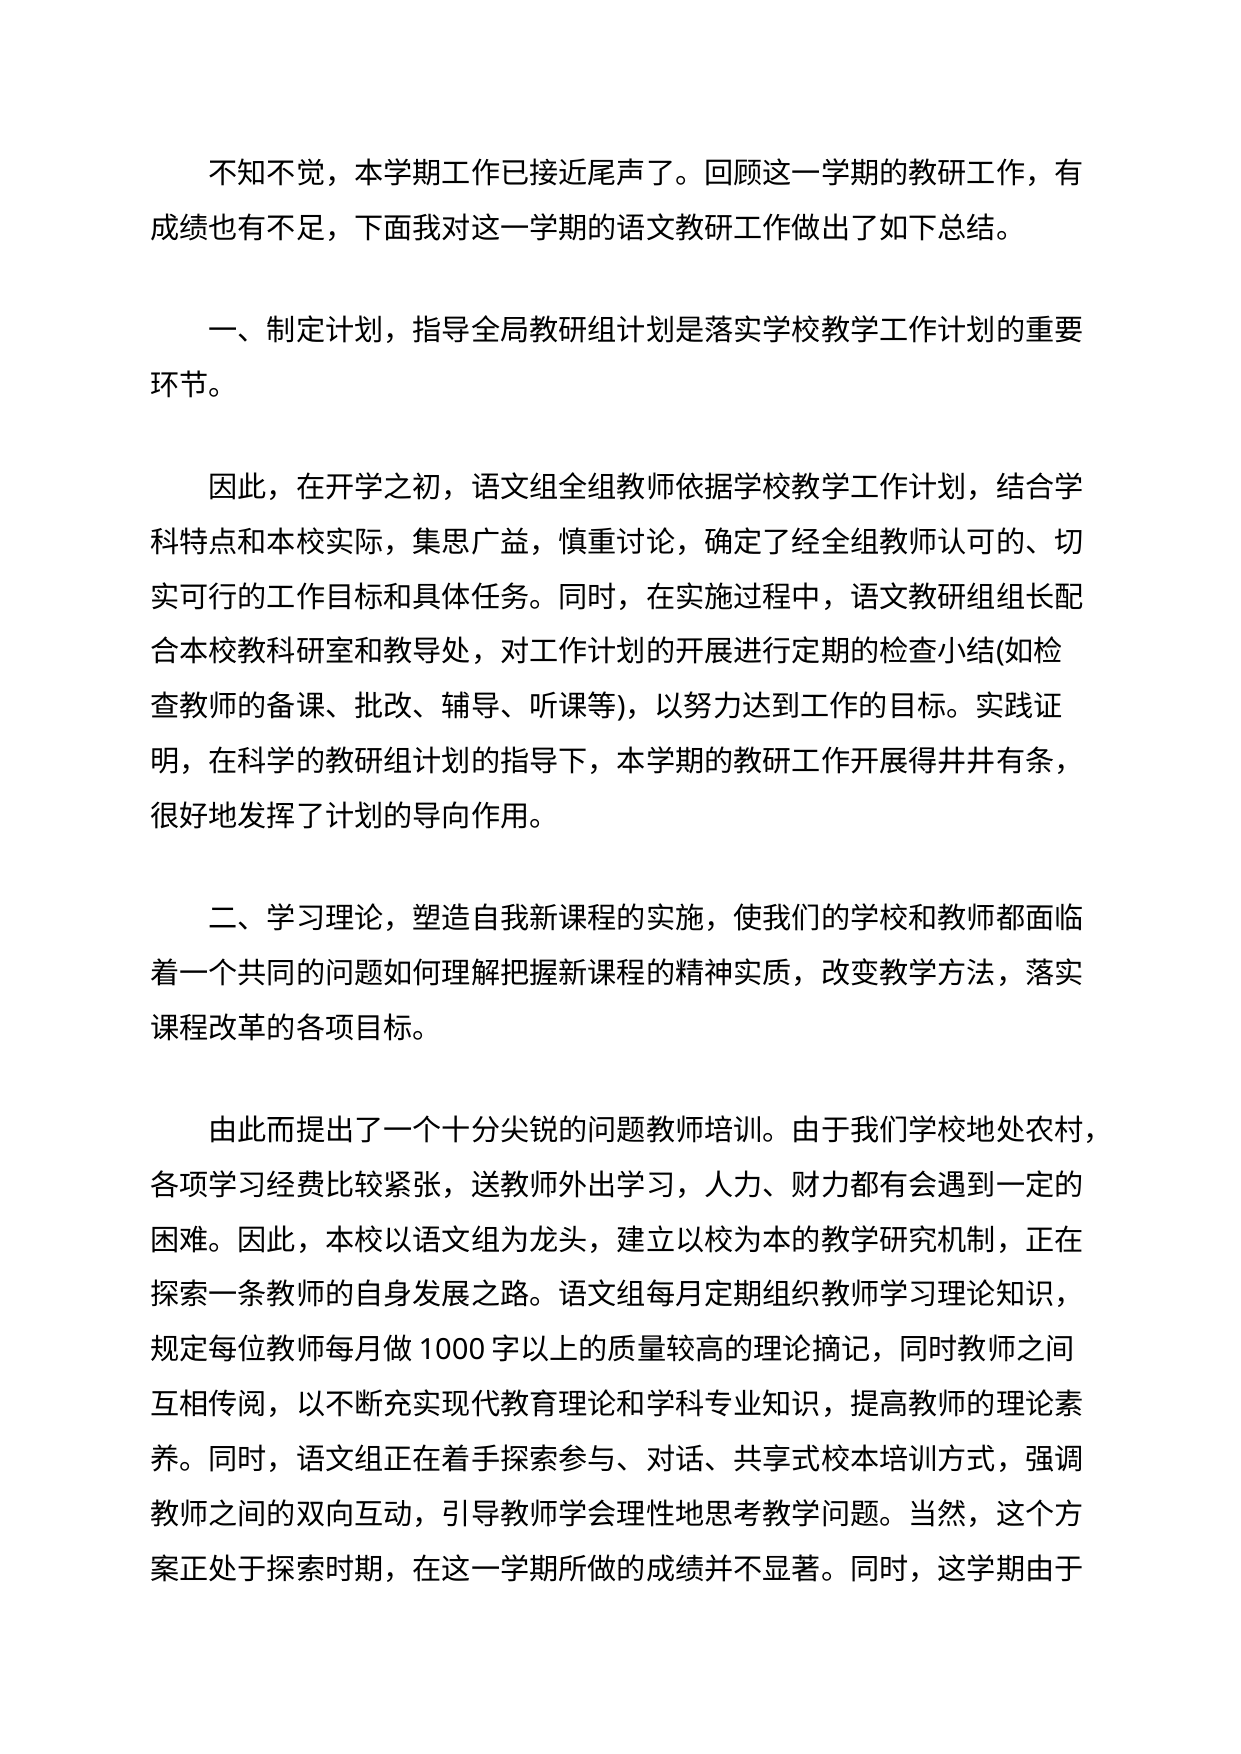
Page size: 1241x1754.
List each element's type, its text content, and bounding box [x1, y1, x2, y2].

text 二、学习理论，塑造自我新课程的实施，使我们的学校和教师都面临着一个共同的问题如何理解把握新课程的精神实质，改变教学方法，落实课程改革的各项目标。 [150, 895, 1090, 1047]
text 因此，在开学之初，语文组全组教师依据学校教学工作计划，结合学科特点和本校实际，集思广益，慎重讨论，确定了经全组教师认可的、切实可行的工作目标和具体任务。同时，在实施过程中，语文教研组组长配合本校教科研室和教导处，对工作计划的开展进行定期的检查小结(如检查教师的备课、批改、辅导、听课等)，以努力达到工作的目标。实践证明，在科学的教研组计划的指导下，本学期的教研工作开展得井井有条，很好地发挥了计划的导向作用。 [150, 463, 1090, 835]
text 一、制定计划，指导全局教研组计划是落实学校教学工作计划的重要环节。 [150, 307, 1090, 404]
text 不知不觉，本学期工作已接近尾声了。回顾这一学期的教研工作，有成绩也有不足，下面我对这一学期的语文教研工作做出了如下总结。 [150, 150, 1090, 247]
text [150, 1106, 1090, 1588]
